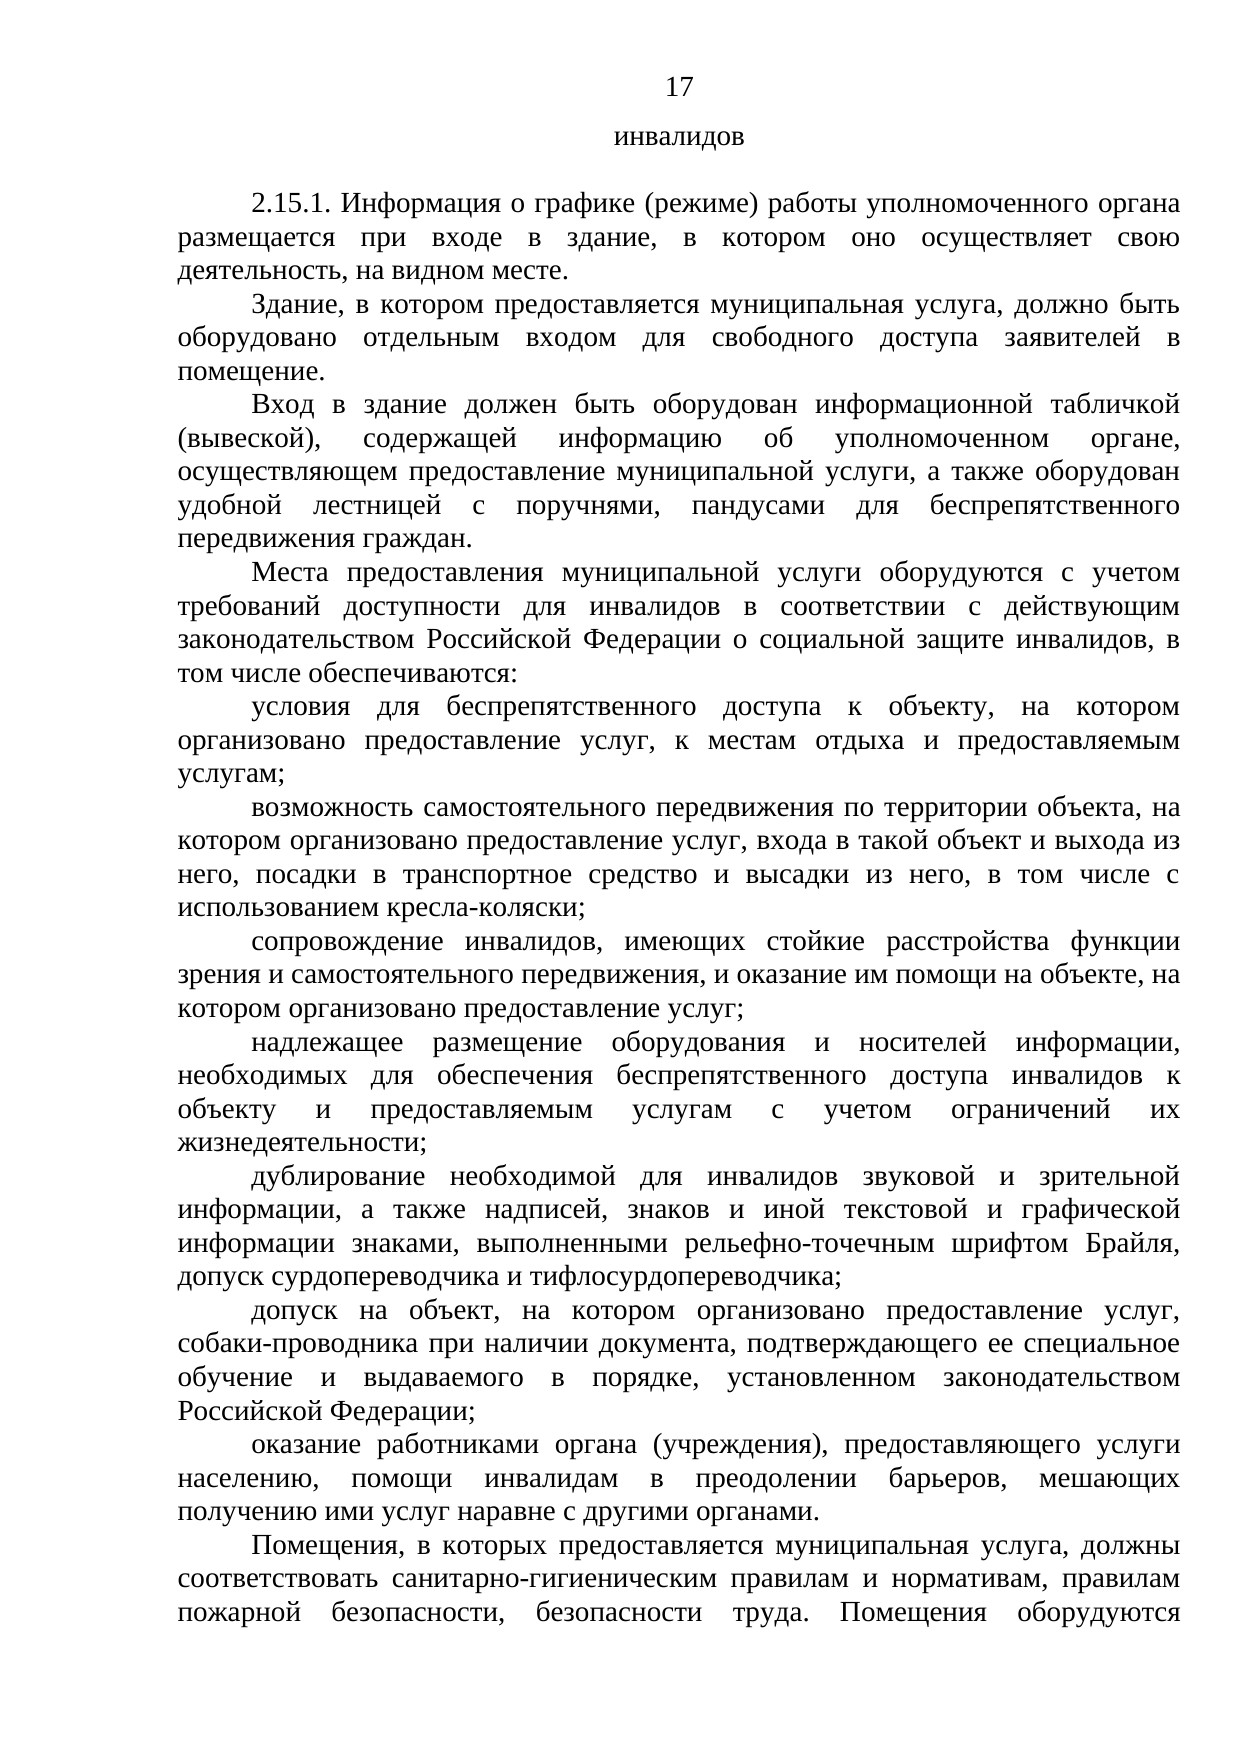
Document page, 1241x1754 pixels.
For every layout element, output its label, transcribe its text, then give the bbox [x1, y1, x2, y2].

text оказание работниками органа (учреждения), предоставляющего услуги населению, помощи инвалидам в преодолении барьеров, мешающих получению ими услуг наравне с другими органами. [177, 1426, 1181, 1527]
text допуск на объект, на котором организовано предоставление услуг, собаки-проводника при наличии документа, подтверждающего ее специальное обучение и выдаваемого в порядке, установленном законодательством Российской Федерации; [177, 1292, 1181, 1426]
text Места предоставления муниципальной услуги оборудуются с учетом требований доступности для инвалидов в соответствии с действующим законодательством Российской Федерации о социальной защите инвалидов, в том числе обеспечиваются: [177, 554, 1181, 688]
text Здание, в котором предоставляется муниципальная услуга, должно быть оборудовано отдельным входом для свободного доступа заявителей в помещение. [177, 286, 1181, 386]
text сопровождение инвалидов, имеющих стойкие расстройства функции зрения и самостоятельного передвижения, и оказание им помощи на объекте, на котором организовано предоставление услуг; [177, 923, 1181, 1024]
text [177, 118, 1181, 152]
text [177, 1527, 1181, 1627]
text возможность самостоятельного передвижения по территории объекта, на котором организовано предоставление услуг, входа в такой объект и выхода из него, посадки в транспортное средство и высадки из него, в том числе с использованием кресла-коляски; [177, 789, 1181, 923]
text условия для беспрепятственного доступа к объекту, на котором организовано предоставление услуг, к местам отдыха и предоставляемым услугам; [177, 688, 1181, 789]
text Вход в здание должен быть оборудован информационной табличкой (вывеской), содержащей информацию об уполномоченном органе, осуществляющем предоставление муниципальной услуги, а также оборудован удобной лестницей с поручнями, пандусами для беспрепятственного передвижения граждан. [177, 386, 1181, 554]
text дублирование необходимой для инвалидов звуковой и зрительной информации, а также надписей, знаков и иной текстовой и графической информации знаками, выполненными рельефно-точечным шрифтом Брайля, допуск сурдопереводчика и тифлосурдопереводчика; [177, 1158, 1181, 1292]
text 2.15.1. Информация о графике (режиме) работы уполномоченного органа размещается при входе в здание, в котором оно осуществляет свою деятельность, на видном месте. [177, 185, 1181, 286]
text надлежащее размещение оборудования и носителей информации, необходимых для обеспечения беспрепятственного доступа инвалидов к объекту и предоставляемым услугам с учетом ограничений их жизнедеятельности; [177, 1024, 1181, 1158]
